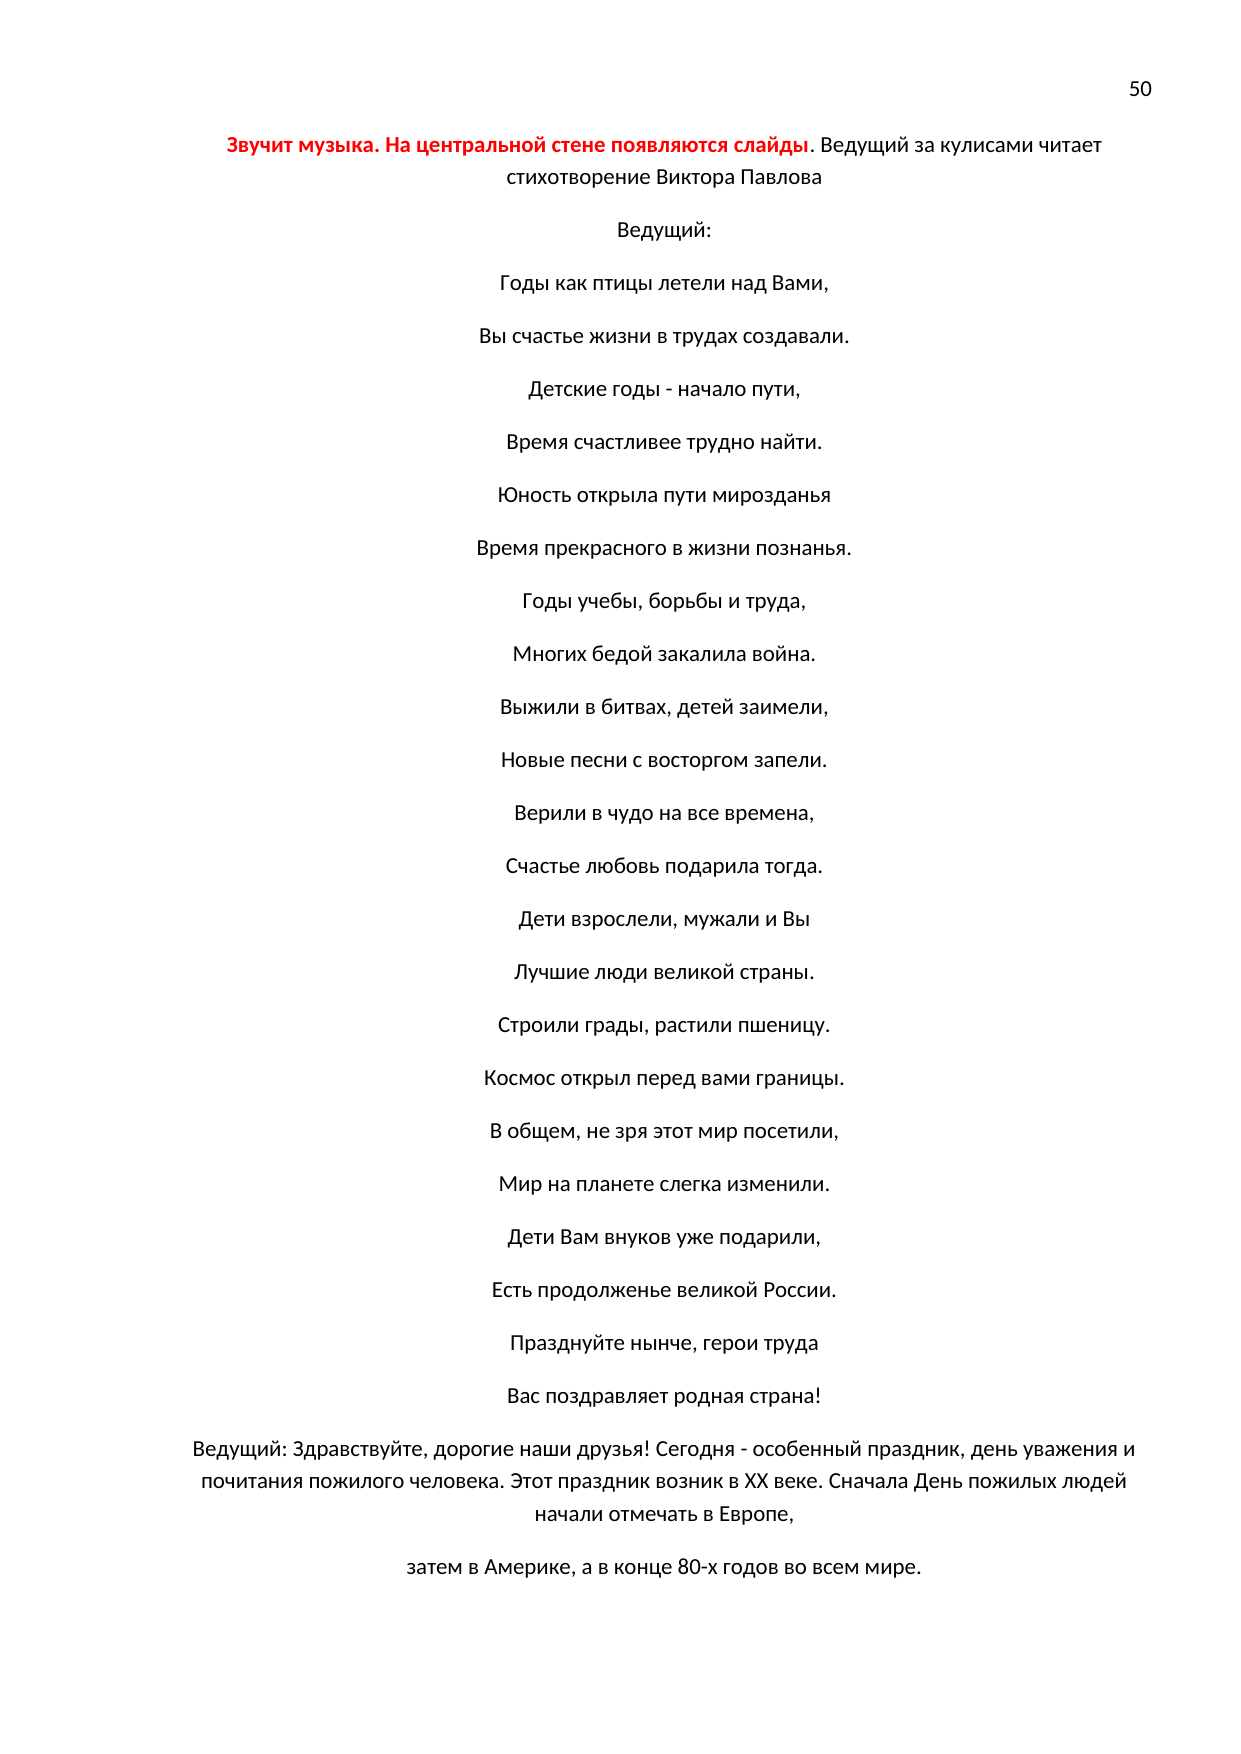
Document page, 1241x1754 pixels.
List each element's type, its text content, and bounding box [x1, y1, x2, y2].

text Верили в чудо на все времена, [177, 798, 1152, 826]
text Лучшие люди великой страны. [177, 957, 1152, 985]
text Время прекрасного в жизни познанья. [177, 533, 1152, 561]
text Выжили в битвах, детей заимели, [177, 692, 1152, 720]
text затем в Америке, а в конце 80-х годов во всем мире. [177, 1552, 1152, 1580]
text Счастье любовь подарила тогда. [177, 851, 1152, 879]
text Празднуйте нынче, герои труда [177, 1328, 1152, 1356]
text Многих бедой закалила война. [177, 639, 1152, 667]
text Строили грады, растили пшеницу. [177, 1010, 1152, 1038]
text Ведущий: [177, 215, 1152, 243]
text Юность открыла пути мирозданья [177, 480, 1152, 508]
text Космос открыл перед вами границы. [177, 1063, 1152, 1091]
text Годы учебы, борьбы и труда, [177, 586, 1152, 614]
text Годы как птицы летели над Вами, [177, 268, 1152, 296]
text Детские годы - начало пути, [177, 374, 1152, 402]
text Звучит музыка. На центральной стене появляются слайды. Ведущий за кулисами читает стихотворение Виктора Павлова [177, 130, 1152, 190]
text Вас поздравляет родная страна! [177, 1381, 1152, 1409]
text Вы счастье жизни в трудах создавали. [177, 321, 1152, 349]
text Мир на планете слегка изменили. [177, 1169, 1152, 1197]
text Ведущий: Здравствуйте, дорогие наши друзья! Сегодня - особенный праздник, день уважения и почитания пожилого человека. Этот праздник возник в XX веке. Сначала День пожилых людей начали отмечать в Европе, [177, 1434, 1152, 1527]
text Дети взрослели, мужали и Вы [177, 904, 1152, 932]
text Дети Вам внуков уже подарили, [177, 1222, 1152, 1250]
text В общем, не зря этот мир посетили, [177, 1116, 1152, 1144]
text Время счастливее трудно найти. [177, 427, 1152, 455]
text Есть продолженье великой России. [177, 1275, 1152, 1303]
text Новые песни с восторгом запели. [177, 745, 1152, 773]
